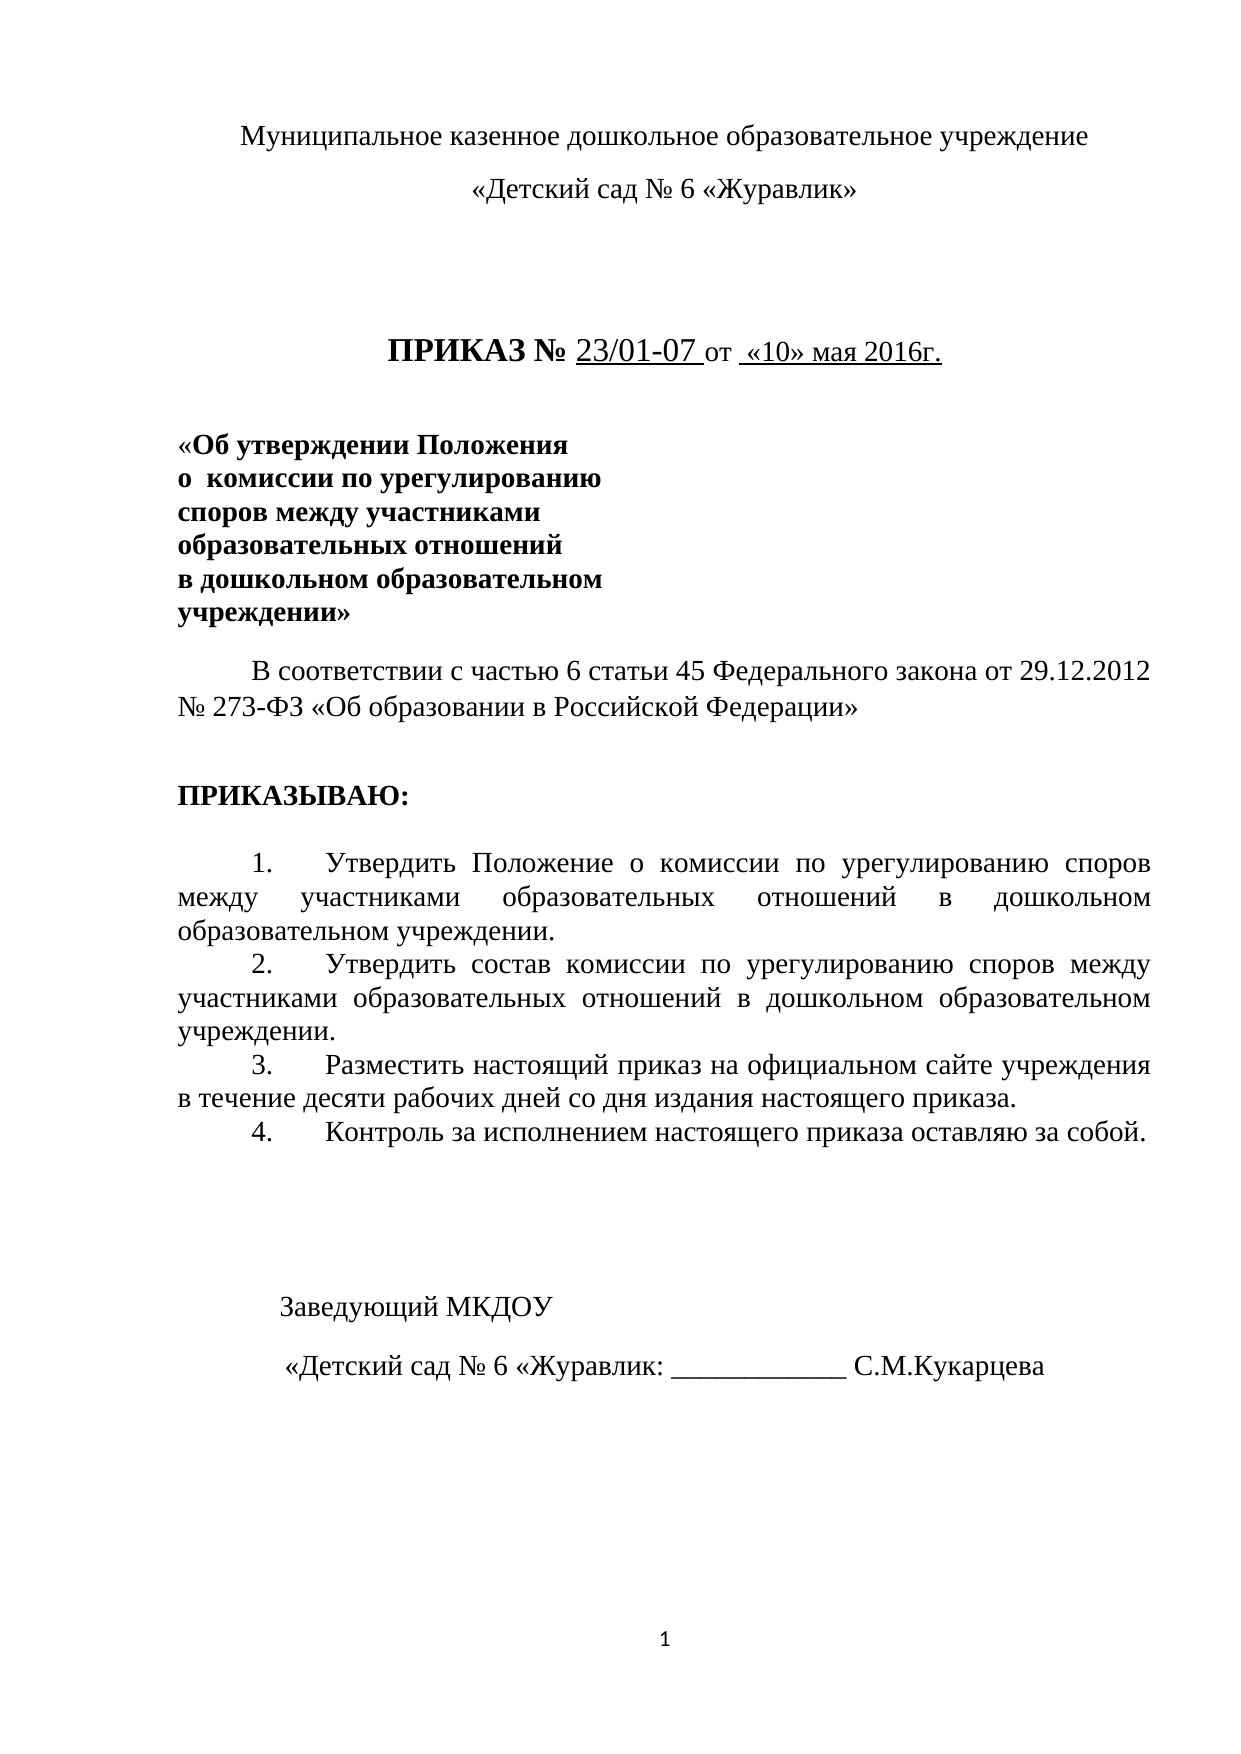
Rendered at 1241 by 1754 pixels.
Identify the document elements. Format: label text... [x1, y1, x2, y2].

list Контроль за исполнением настоящего приказа оставляю за собой. [177, 1114, 1152, 1147]
text В соответствии с частью 6 статьи 45 Федерального закона от 29.12.2012 № 273-ФЗ «Об образовании в Российской Федерации» [177, 653, 1152, 723]
text ПРИКАЗЫВАЮ: [177, 778, 1152, 812]
text Муниципальное казенное дошкольное образовательное учреждение [177, 118, 1152, 152]
text в дошкольном образовательном [177, 561, 1152, 594]
text «Об утверждении Положения о комиссии по урегулированию [177, 427, 1152, 494]
list Утвердить Положение о комиссии по урегулированию споров между участниками образовательных отношений в дошкольном образовательном учреждении. [177, 846, 1152, 946]
text «Детский сад № 6 «Журавлик: ____________ С.М.Кукарцева [177, 1348, 1152, 1382]
text ПРИКАЗ № 23/01-07 от «10» мая 2016г. [177, 330, 1152, 368]
text «Детский сад № 6 «Журавлик» [177, 171, 1152, 204]
text образовательных отношений [177, 527, 1152, 561]
text Заведующий МКДОУ [177, 1289, 1152, 1323]
list Разместить настоящий приказ на официальном сайте учреждения в течение десяти рабочих дней со дня издания настоящего приказа. [177, 1047, 1152, 1114]
text учреждении» [177, 594, 1152, 628]
text споров между участниками [177, 494, 1152, 527]
list Утвердить состав комиссии по урегулированию споров между участниками образовательных отношений в дошкольном образовательном учреждении. [177, 946, 1152, 1047]
